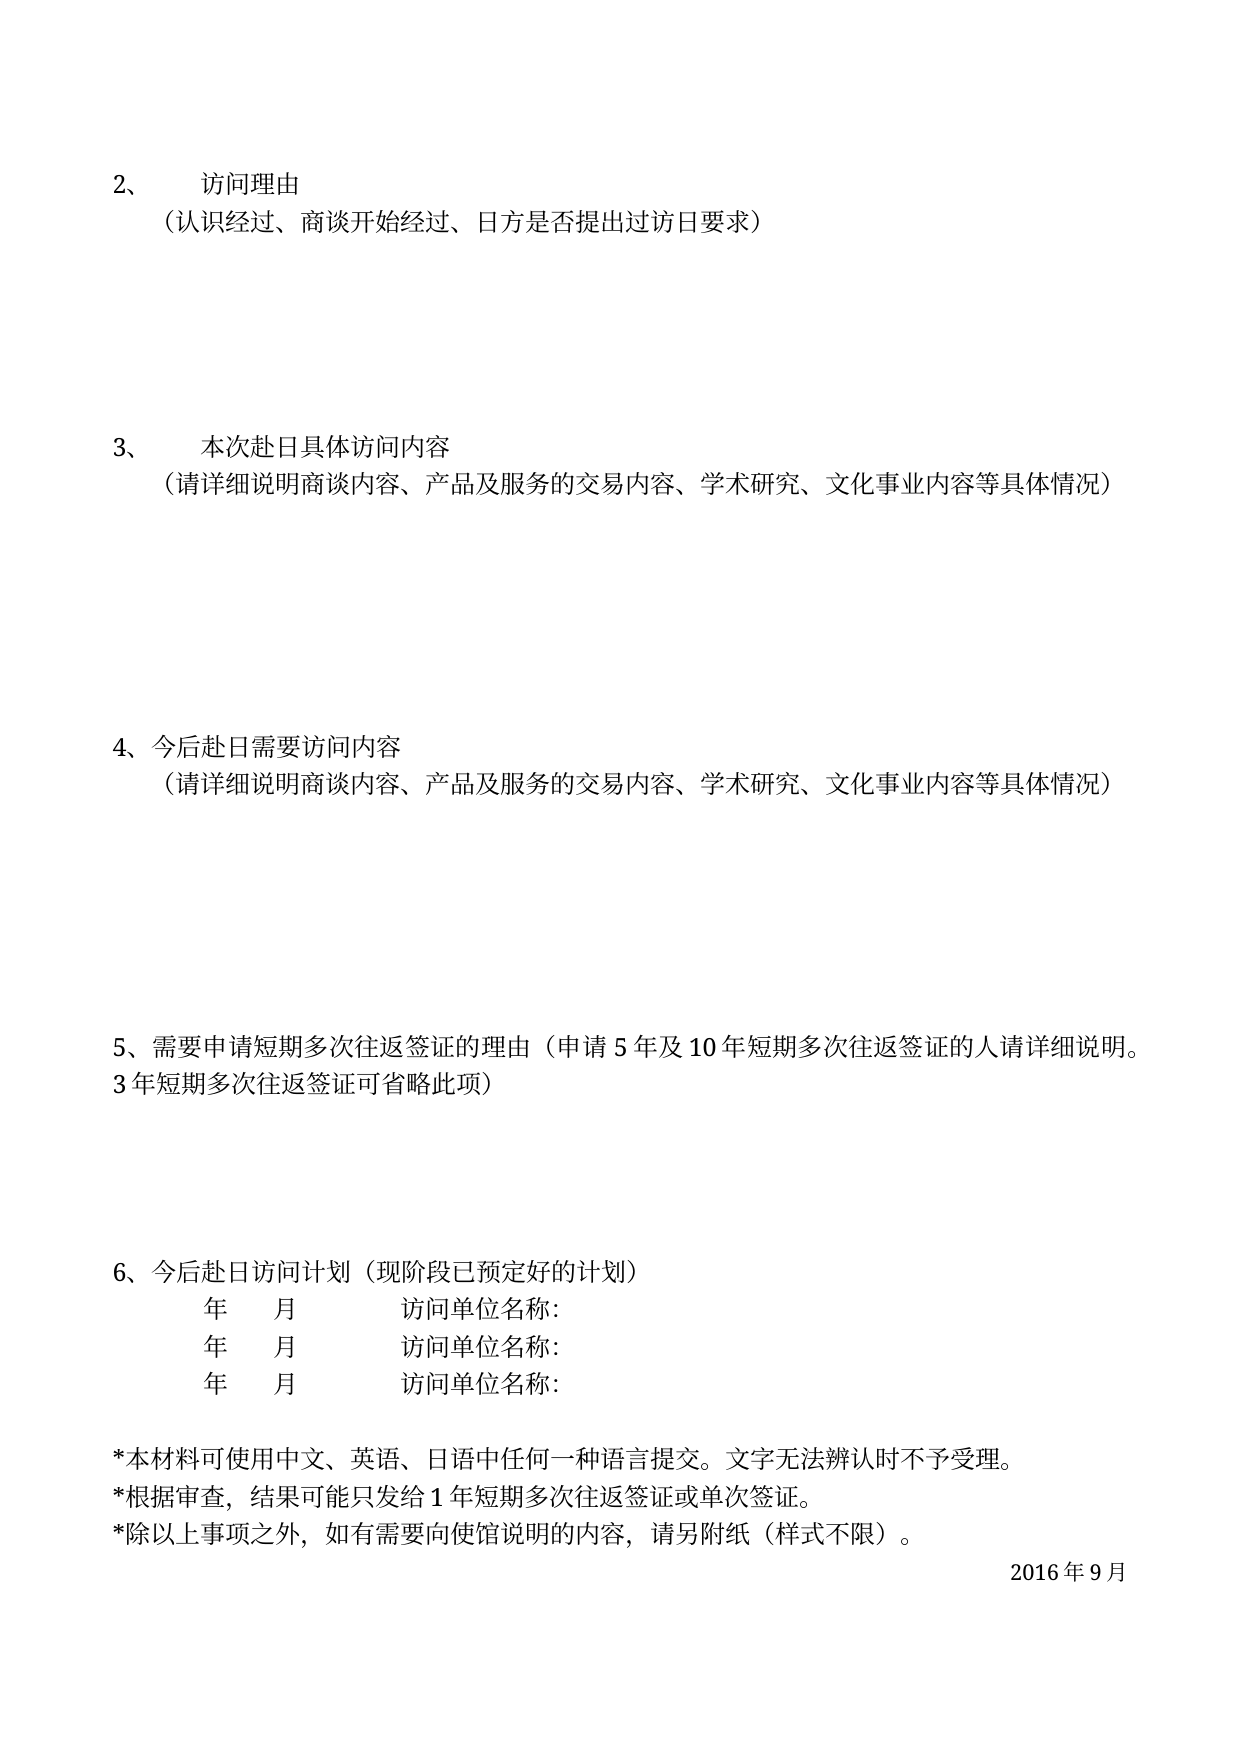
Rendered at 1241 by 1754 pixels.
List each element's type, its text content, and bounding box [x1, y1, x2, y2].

text 6、今后赴日访问计划（现阶段已预定好的计划） [112, 1252, 1128, 1289]
text 4、今后赴日需要访问内容 [112, 727, 1128, 764]
text 2016年9月 [112, 1552, 1128, 1589]
text 年 月 访问单位名称： [112, 1364, 1128, 1402]
text *本材料可使用中文、英语、日语中任何一种语言提交。文字无法辨认时不予受理。 [112, 1439, 1128, 1477]
list （认识经过、商谈开始经过、日方是否提出过访日要求） [150, 202, 1128, 239]
list 本次赴日具体访问内容 [112, 427, 1128, 464]
text 年 月 访问单位名称： [112, 1327, 1128, 1364]
text 年 月 访问单位名称： [112, 1289, 1128, 1327]
text 5、需要申请短期多次往返签证的理由（申请5年及10年短期多次往返签证的人请详细说明。3年短期多次往返签证可省略此项） [112, 1027, 1128, 1102]
text *根据审查，结果可能只发给1年短期多次往返签证或单次签证。 [112, 1477, 1128, 1514]
list （请详细说明商谈内容、产品及服务的交易内容、学术研究、文化事业内容等具体情况） [150, 764, 1128, 802]
list 访问理由 [112, 164, 1128, 202]
list （请详细说明商谈内容、产品及服务的交易内容、学术研究、文化事业内容等具体情况） [150, 464, 1128, 502]
text *除以上事项之外，如有需要向使馆说明的内容，请另附纸（样式不限）。 [112, 1514, 1128, 1552]
